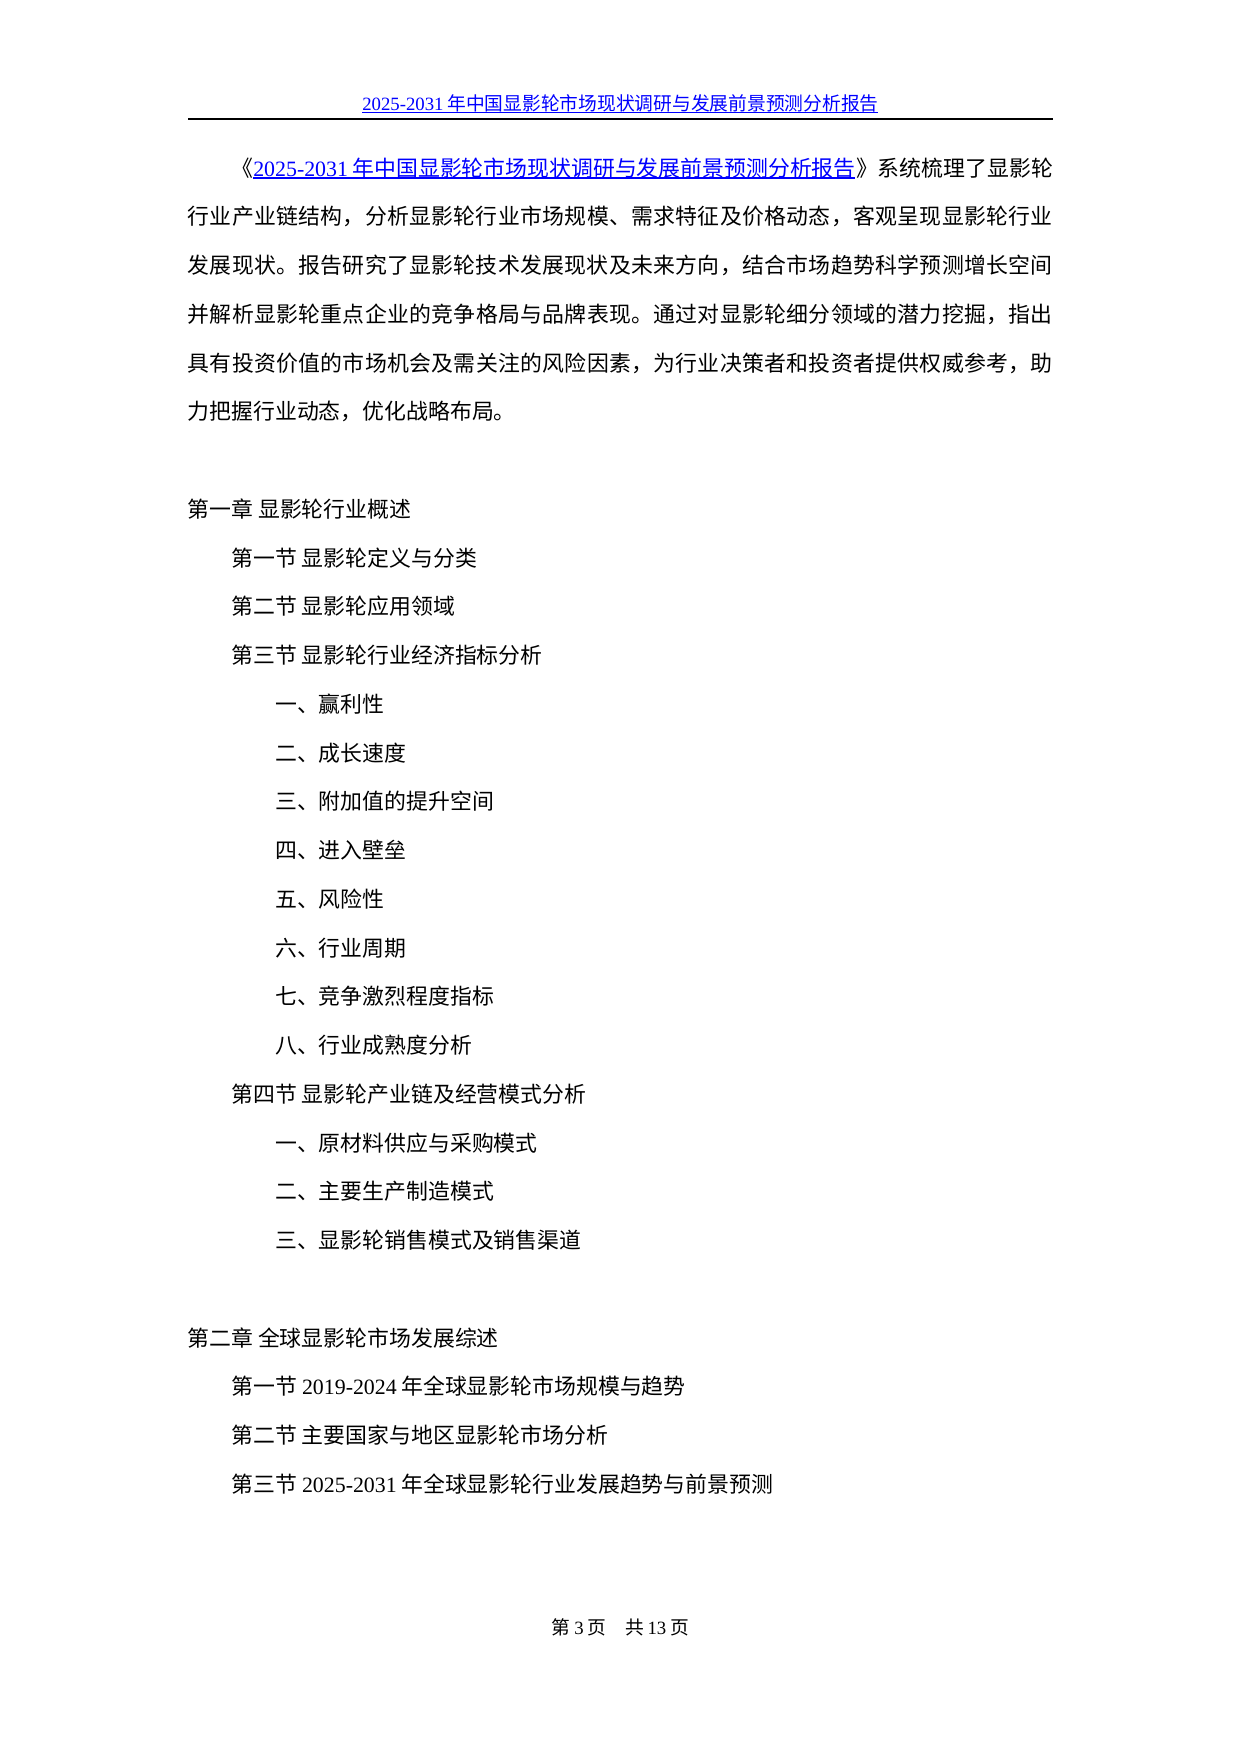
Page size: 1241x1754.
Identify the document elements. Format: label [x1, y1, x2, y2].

text [187, 150, 1053, 1499]
